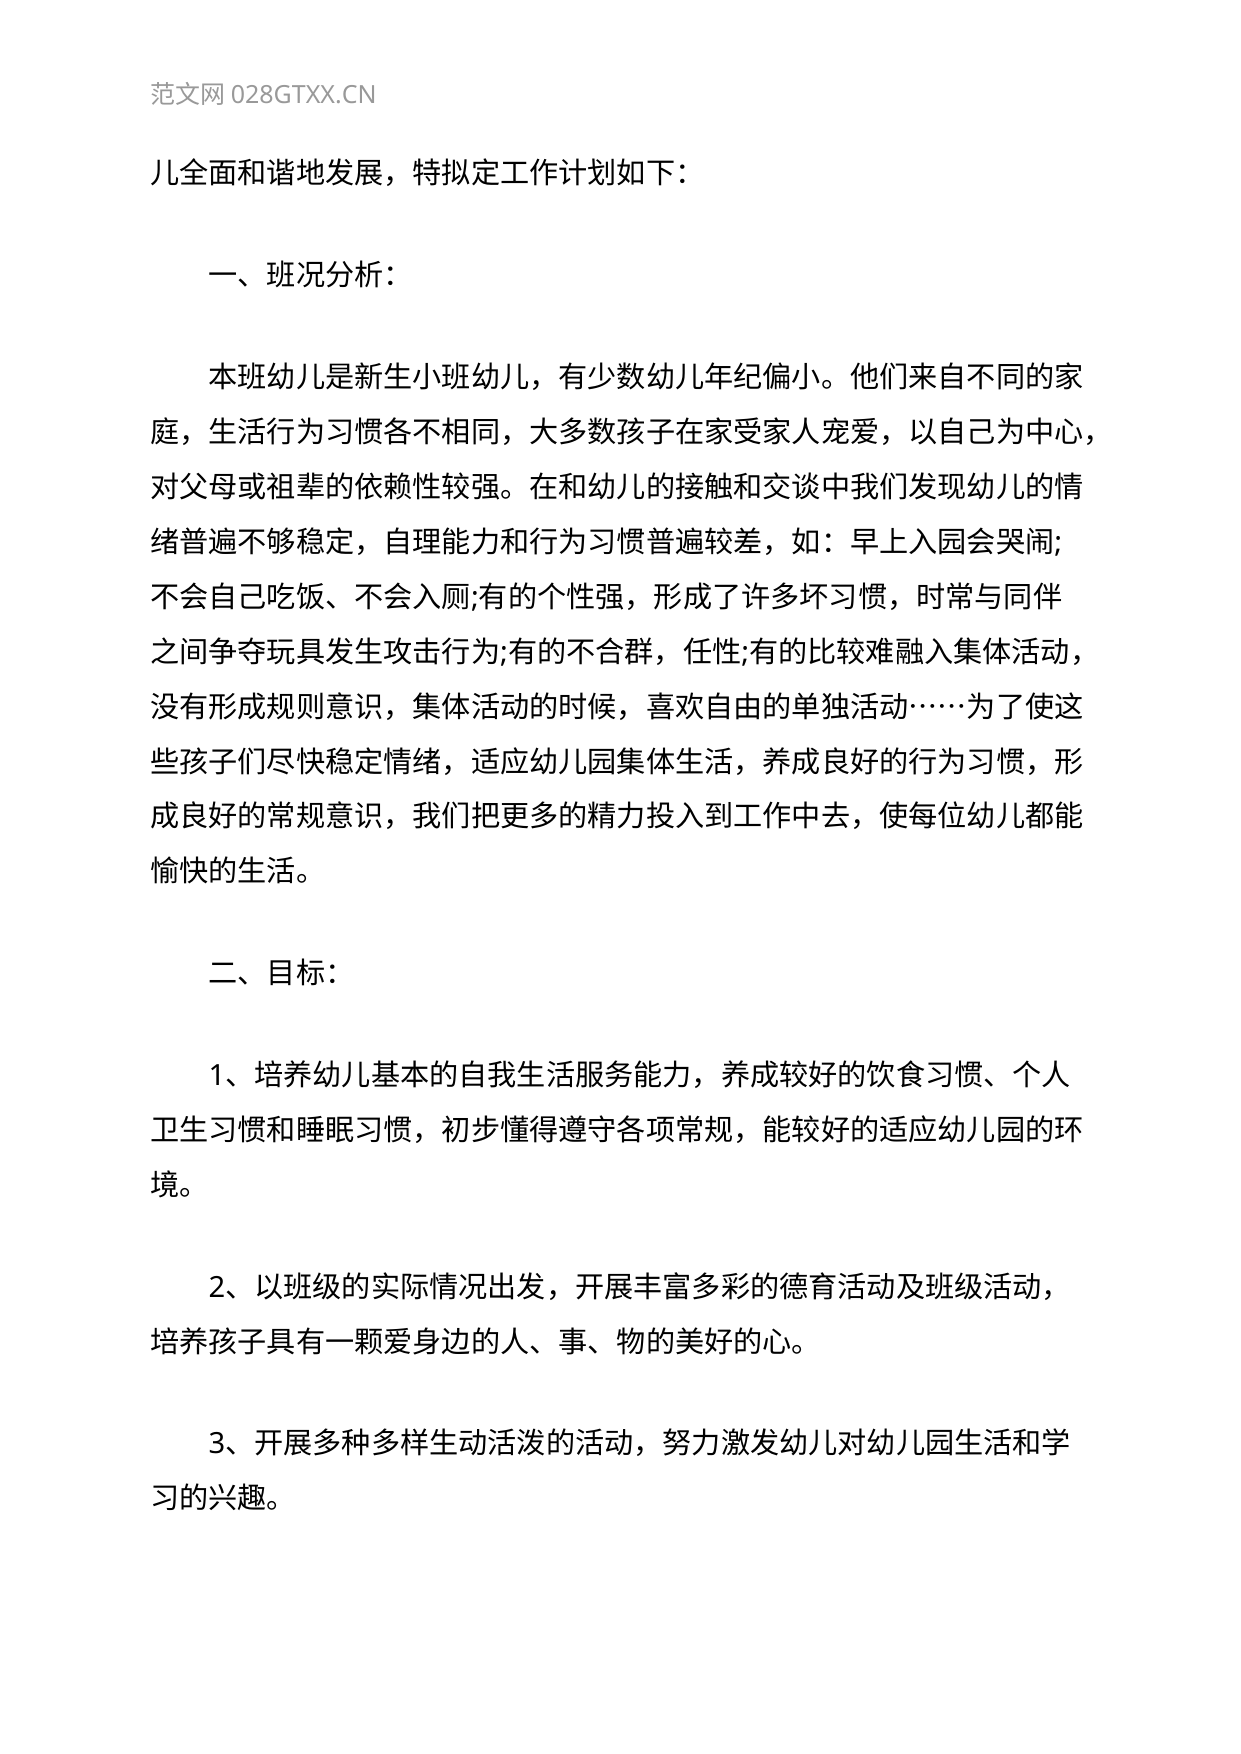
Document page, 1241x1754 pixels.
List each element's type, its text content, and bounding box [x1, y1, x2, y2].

text 本班幼儿是新生小班幼儿，有少数幼儿年纪偏小。他们来自不同的家庭，生活行为习惯各不相同，大多数孩子在家受家人宠爱，以自己为中心，对父母或祖辈的依赖性较强。在和幼儿的接触和交谈中我们发现幼儿的情绪普遍不够稳定，自理能力和行为习惯普遍较差，如：早上入园会哭闹;不会自己吃饭、不会入厕;有的个性强，形成了许多坏习惯，时常与同伴之间争夺玩具发生攻击行为;有的不合群，任性;有的比较难融入集体活动，没有形成规则意识，集体活动的时候，喜欢自由的单独活动……为了使这些孩子们尽快稳定情绪，适应幼儿园集体生活，养成良好的行为习惯，形成良好的常规意识，我们把更多的精力投入到工作中去，使每位幼儿都能愉快的生活。 [150, 353, 1090, 890]
text 3、开展多种多样生动活泼的活动，努力激发幼儿对幼儿园生活和学习的兴趣。 [150, 1420, 1090, 1517]
text 一、班况分析： [150, 252, 1090, 294]
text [150, 150, 1090, 192]
text 1、培养幼儿基本的自我生活服务能力，养成较好的饮食习惯、个人卫生习惯和睡眠习惯，初步懂得遵守各项常规，能较好的适应幼儿园的环境。 [150, 1051, 1090, 1204]
text 二、目标： [150, 950, 1090, 992]
text 2、以班级的实际情况出发，开展丰富多彩的德育活动及班级活动，培养孩子具有一颗爱身边的人、事、物的美好的心。 [150, 1263, 1090, 1360]
